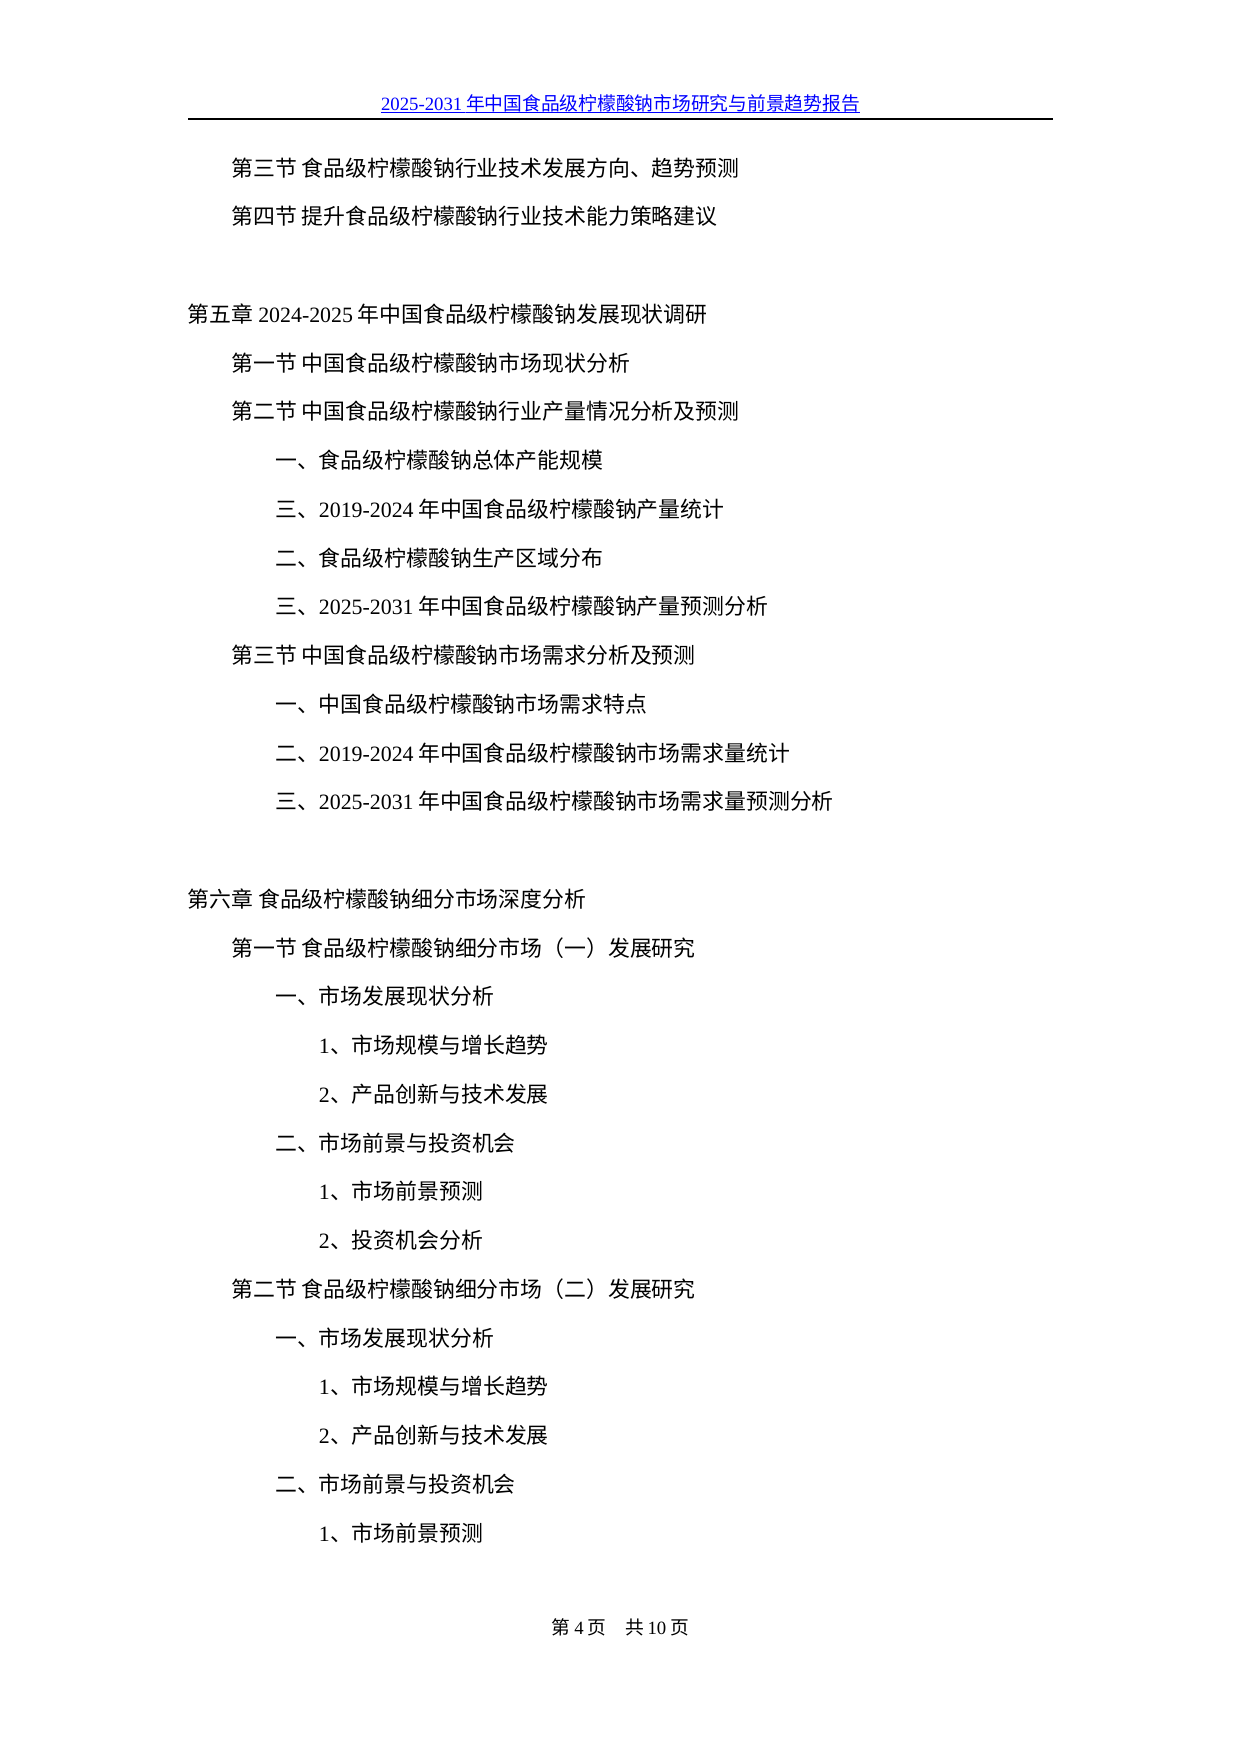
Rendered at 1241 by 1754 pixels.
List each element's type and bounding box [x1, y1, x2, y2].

text [187, 150, 1053, 1548]
